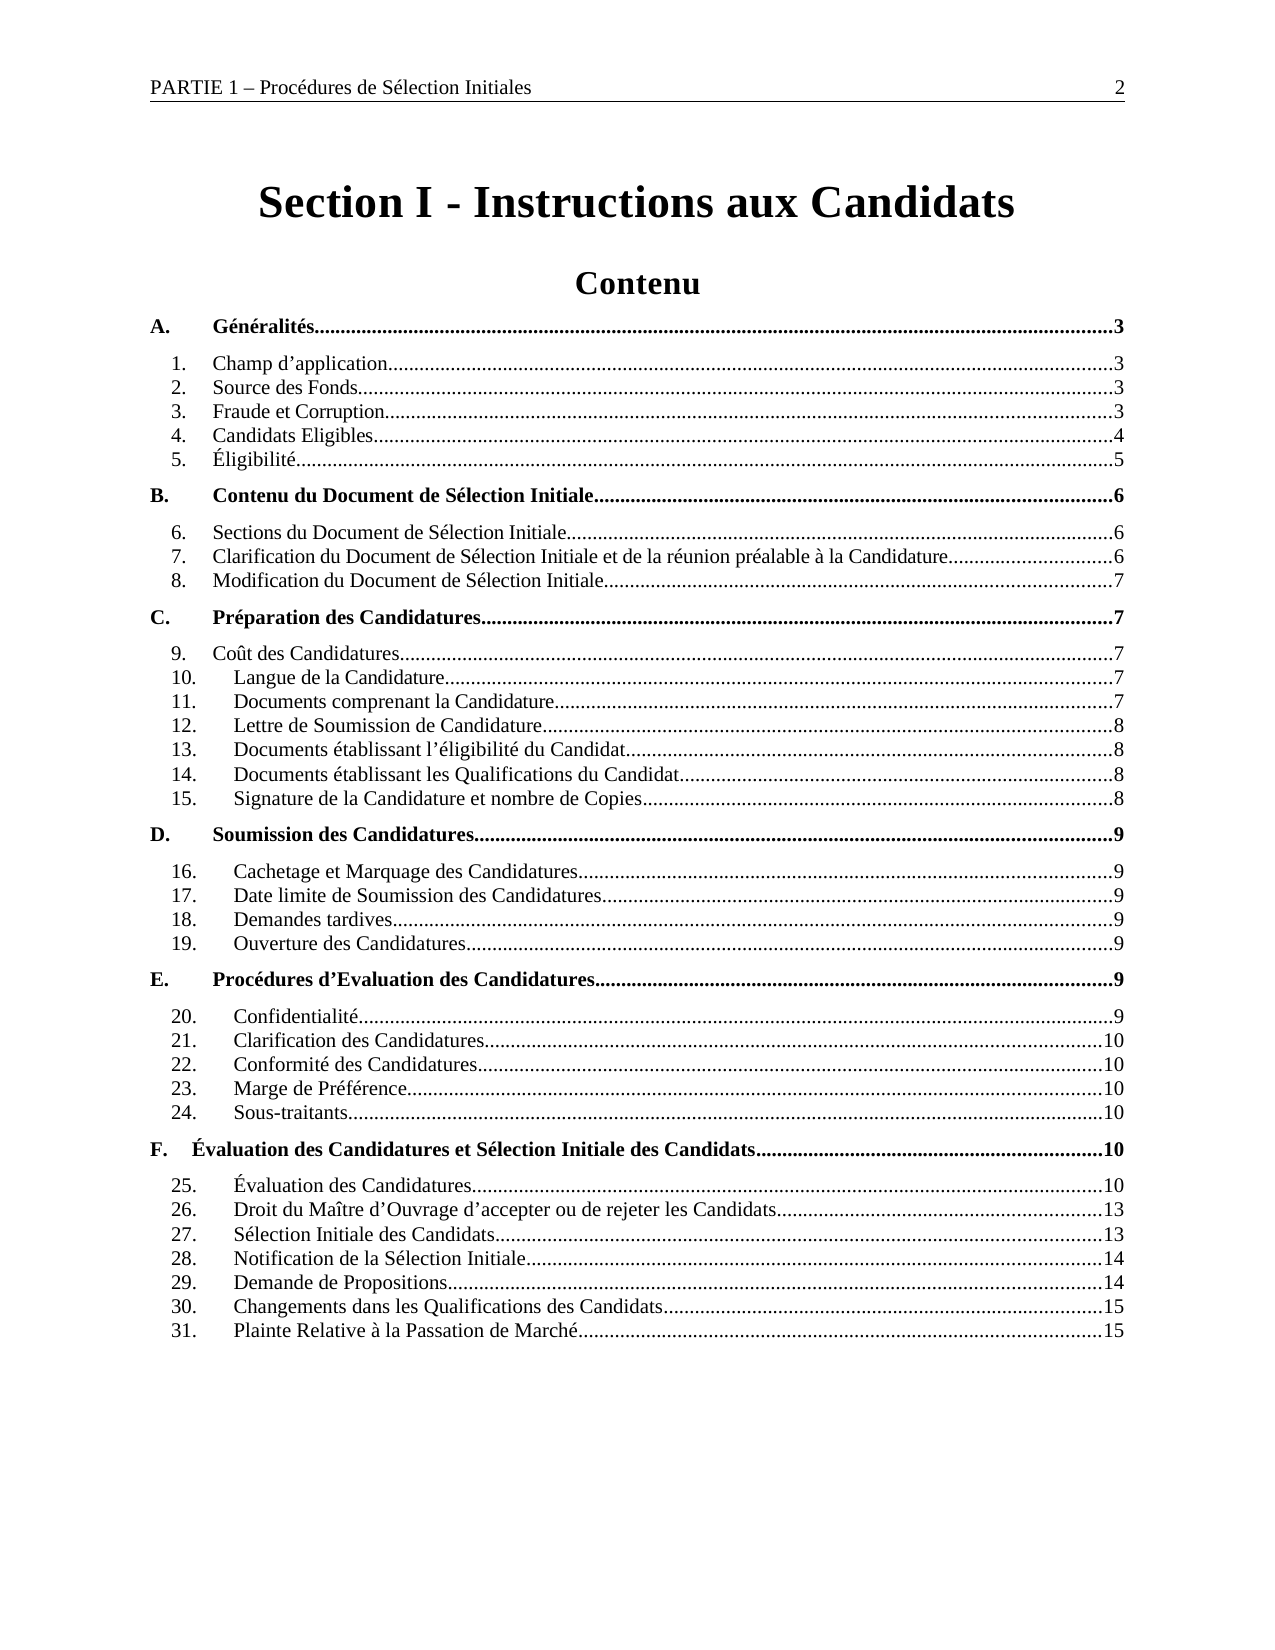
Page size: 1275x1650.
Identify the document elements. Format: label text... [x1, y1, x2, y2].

text 24. Sous-traitants 10 [171, 1100, 1125, 1124]
text 20. Confidentialité 9 [171, 1004, 1125, 1028]
text 28. Notification de la Sélection Initiale 14 [171, 1246, 1125, 1269]
text A. Généralités 3 [150, 314, 1125, 338]
text 6. Sections du Document de Sélection Initiale 6 [171, 520, 1125, 544]
text 30. Changements dans les Qualifications des Candidats 15 [171, 1294, 1125, 1318]
text 22. Conformité des Candidatures 10 [171, 1052, 1125, 1076]
text Contenu [150, 253, 1125, 301]
text D. Soumission des Candidatures 9 [150, 822, 1125, 846]
text 21. Clarification des Candidatures 10 [171, 1028, 1125, 1052]
text 29. Demande de Propositions 14 [171, 1269, 1125, 1294]
text 31. Plainte Relative à la Passation de Marché 15 [171, 1318, 1125, 1342]
text B. Contenu du Document de Sélection Initiale 6 [150, 483, 1125, 507]
text 3. Fraude et Corruption 3 [171, 399, 1125, 423]
text 1. Champ d’application 3 [171, 351, 1125, 374]
text 23. Marge de Préférence 10 [171, 1076, 1125, 1100]
text 8. Modification du Document de Sélection Initiale 7 [171, 568, 1125, 592]
text 19. Ouverture des Candidatures 9 [171, 931, 1125, 955]
text 13. Documents établissant l’éligibilité du Candidat 8 [171, 737, 1125, 761]
text 18. Demandes tardives 9 [171, 907, 1125, 931]
text 2. Source des Fonds 3 [171, 374, 1125, 399]
text 4. Candidats Eligibles 4 [171, 423, 1125, 447]
text C. Préparation des Candidatures 7 [150, 604, 1125, 629]
text 25. Évaluation des Candidatures 10 [171, 1173, 1125, 1197]
text F. Évaluation des Candidatures et Sélection Initiale des Candidats 10 [150, 1137, 1125, 1161]
text 16. Cachetage et Marquage des Candidatures 9 [171, 859, 1125, 883]
text 5. Éligibilité 5 [171, 447, 1125, 471]
text 9. Coût des Candidatures 7 [171, 641, 1125, 665]
text 11. Documents comprenant la Candidature 7 [171, 689, 1125, 713]
text 7. Clarification du Document de Sélection Initiale et de la réunion préalable à la Candidature 6 [171, 544, 1125, 568]
text 12. Lettre de Soumission de Candidature 8 [171, 713, 1125, 737]
text 14. Documents établissant les Qualifications du Candidat 8 [171, 761, 1125, 786]
text 17. Date limite de Soumission des Candidatures 9 [171, 883, 1125, 907]
text 15. Signature de la Candidature et nombre de Copies 8 [171, 786, 1125, 809]
text 10. Langue de la Candidature 7 [171, 665, 1125, 689]
subtitle Section I - Instructions aux Candidats [150, 175, 1125, 228]
text E. Procédures d’Evaluation des Candidatures 9 [150, 967, 1125, 991]
text 26. Droit du Maître d’Ouvrage d’accepter ou de rejeter les Candidats 13 [171, 1197, 1125, 1221]
text 27. Sélection Initiale des Candidats 13 [171, 1221, 1125, 1246]
